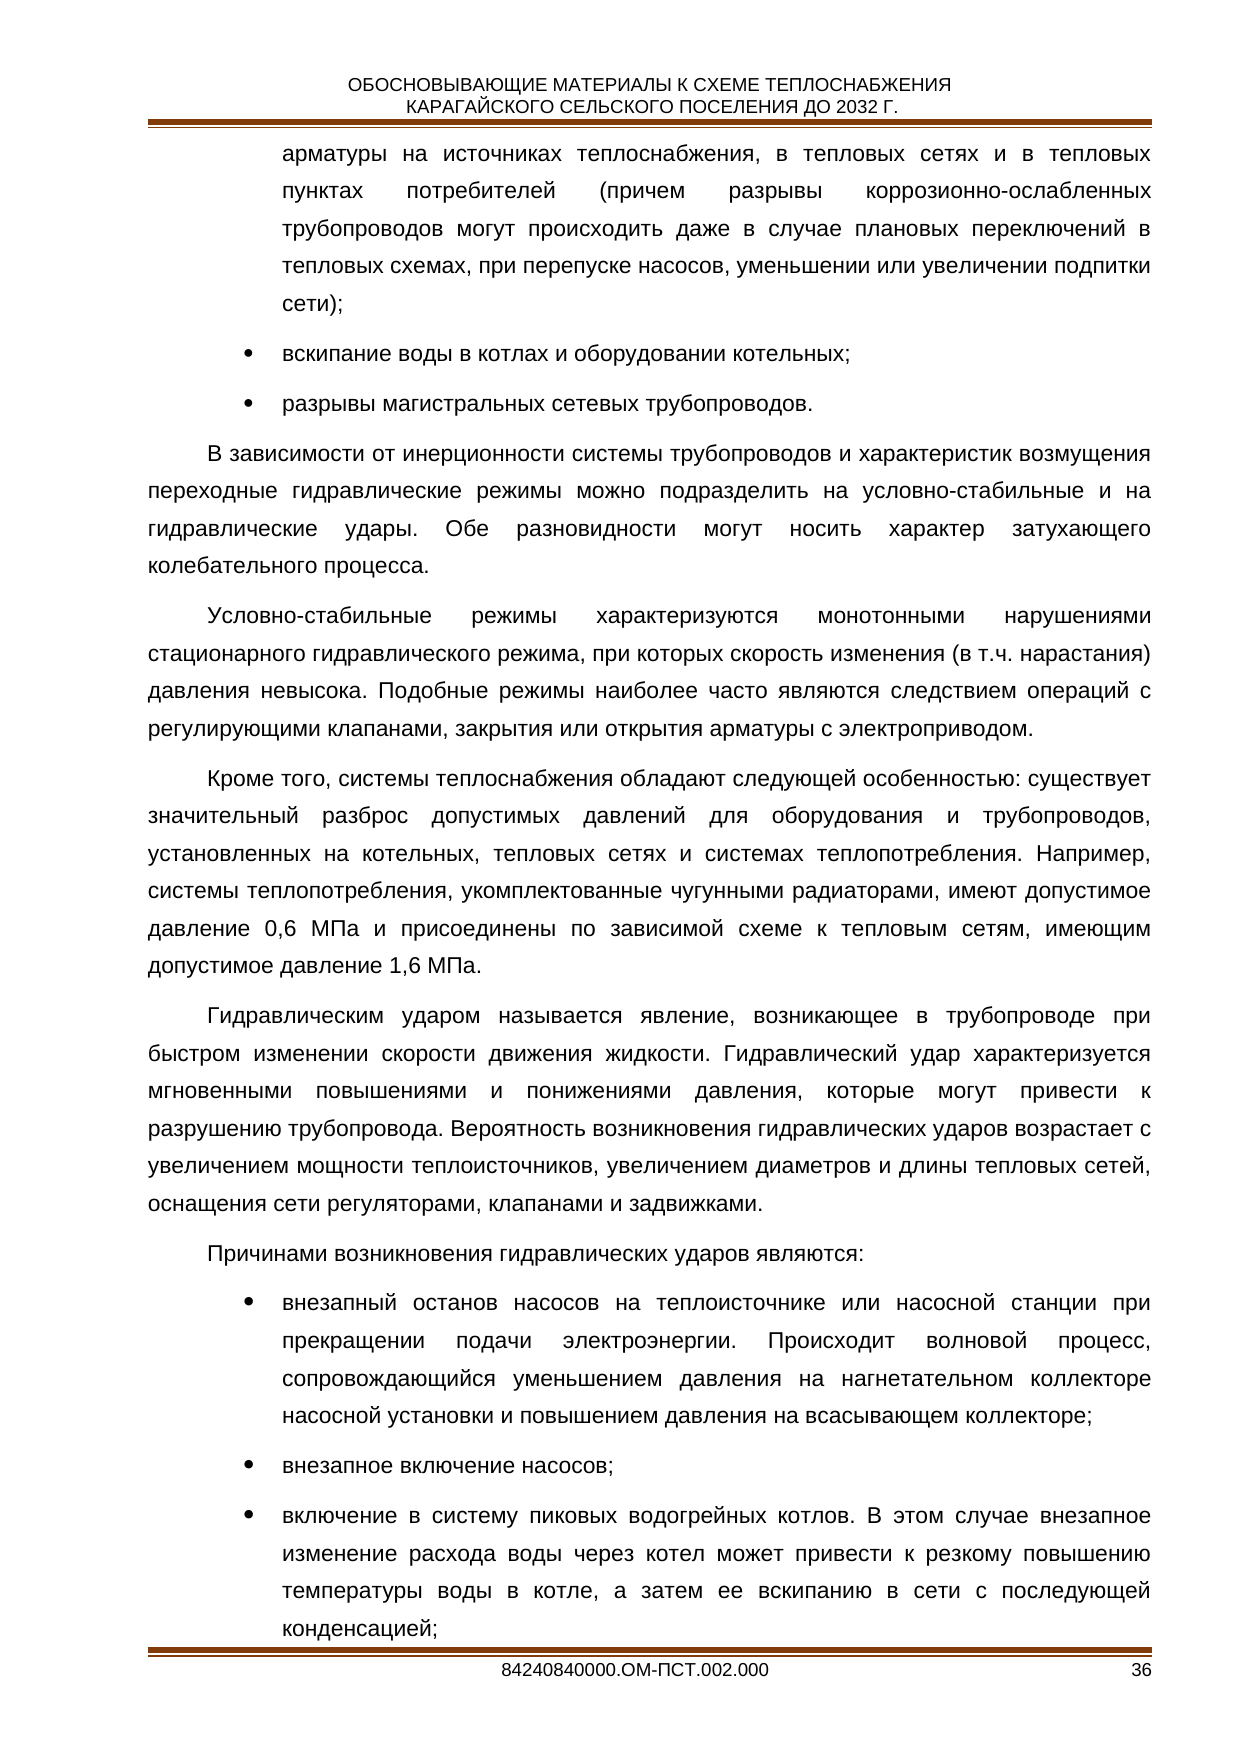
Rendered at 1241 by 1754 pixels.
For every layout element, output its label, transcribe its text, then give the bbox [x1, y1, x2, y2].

text Гидравлическим ударом называется явление, возникающее в трубопроводе при быстром изменении скорости движения жидкости. Гидравлический удар характеризуется мгновенными повышениями и понижениями давления, которые могут привести к разрушению трубопровода. Вероятность возникновения гидравлических ударов возрастает с увеличением мощности теплоисточников, увеличением диаметров и длины тепловых сетей, оснащения сети регуляторами, клапанами и задвижками. [148, 991, 1152, 1216]
list внезапное включение насосов; [244, 1441, 1152, 1478]
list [244, 128, 1152, 316]
text В зависимости от инерционности системы трубопроводов и характеристик возмущения переходные гидравлические режимы можно подразделить на условно-стабильные и на гидравлические удары. Обе разновидности могут носить характер затухающего колебательного процесса. [148, 428, 1152, 578]
list внезапный останов насосов на теплоисточнике или насосной станции при прекращении подачи электроэнергии. Происходит волновой процесс, сопровождающийся уменьшением давления на нагнетательном коллекторе насосной установки и повышением давления на всасывающем коллекторе; [244, 1278, 1152, 1428]
text Кроме того, системы теплоснабжения обладают следующей особенностью: существует значительный разброс допустимых давлений для оборудования и трубопроводов, установленных на котельных, тепловых сетях и системах теплопотребления. Например, системы теплопотребления, укомплектованные чугунными радиаторами, имеют допустимое давление 0,6 МПа и присоединены по зависимой схеме к тепловым сетям, имеющим допустимое давление 1,6 МПа. [148, 753, 1152, 978]
list включение в систему пиковых водогрейных котлов. В этом случае внезапное изменение расхода воды через котел может привести к резкому повышению температуры воды в котле, а затем ее вскипанию в сети с последующей конденсацией; [244, 1491, 1152, 1641]
list разрывы магистральных сетевых трубопроводов. [244, 378, 1152, 416]
text Причинами возникновения гидравлических ударов являются: [148, 1228, 1152, 1266]
text Условно-стабильные режимы характеризуются монотонными нарушениями стационарного гидравлического режима, при которых скорость изменения (в т.ч. нарастания) давления невысока. Подобные режимы наиболее часто являются следствием операций с регулирующими клапанами, закрытия или открытия арматуры с электроприводом. [148, 591, 1152, 741]
list вскипание воды в котлах и оборудовании котельных; [244, 328, 1152, 366]
